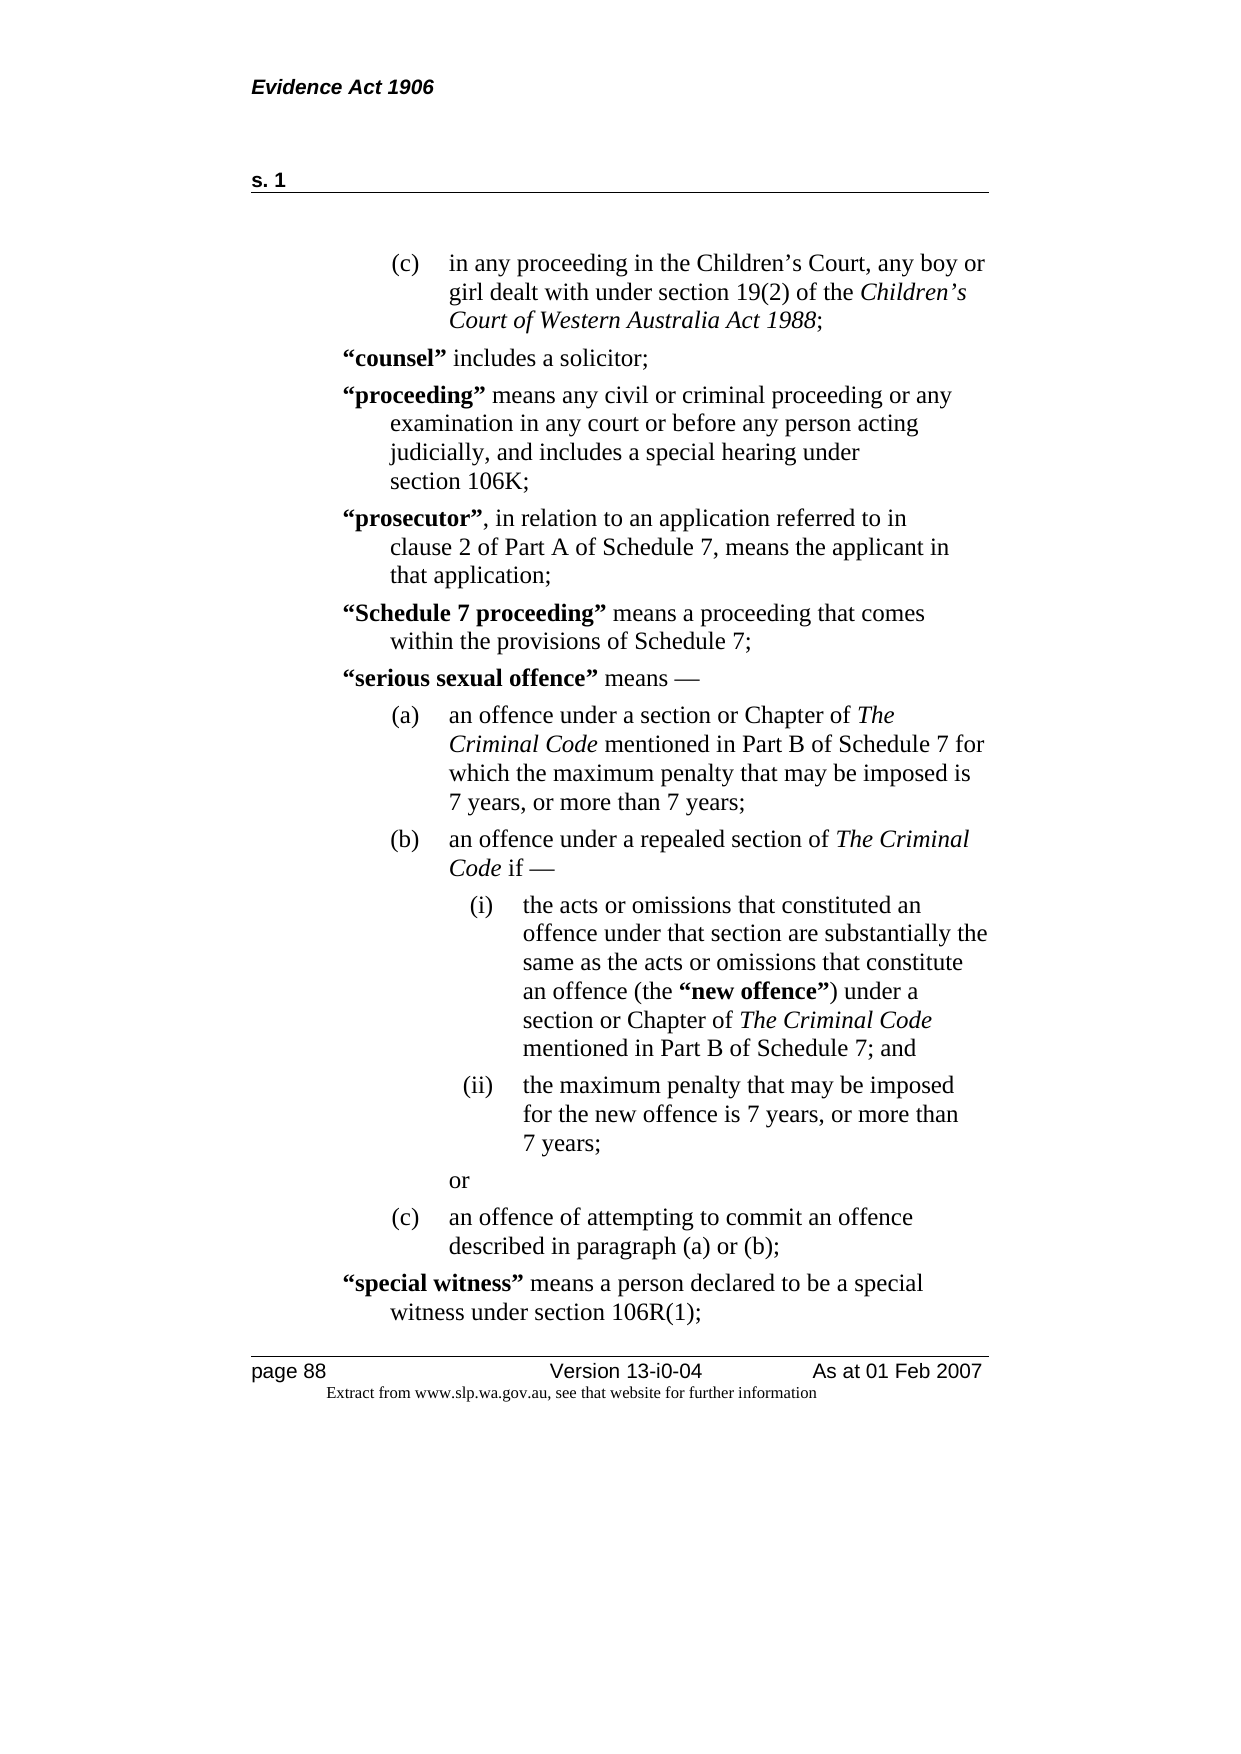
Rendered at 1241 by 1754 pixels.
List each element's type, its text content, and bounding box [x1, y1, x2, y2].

text (b) an offence under a repealed section of The Criminal Code if — [251, 824, 989, 881]
text (ii) the maximum penalty that may be imposed for the new offence is 7 years, or more than 7 years; [251, 1071, 989, 1157]
text “serious sexual offence” means — [251, 663, 989, 692]
text or [251, 1165, 989, 1194]
text “counsel” includes a solicitor; [251, 343, 989, 371]
text (i) the acts or omissions that constituted an offence under that section are substantially the same as the acts or omissions that constitute an offence (the “new offence”) under a section or Chapter of The Criminal Code mentioned in Part B of Schedule 7; and [251, 890, 989, 1062]
text (c) an offence of attempting to commit an offence described in paragraph (a) or (b); [251, 1202, 989, 1260]
text “special witness” means a person declared to be a special witness under section 106R(1); [251, 1268, 989, 1326]
text (c) in any proceeding in the Children’s Court, any boy or girl dealt with under section 19(2) of the Children’s Court of Western Australia Act 1988; [251, 248, 989, 334]
text “prosecutor”, in relation to an application referred to in clause 2 of Part A of Schedule 7, means the applicant in that application; [251, 503, 989, 589]
text “proceeding” means any civil or criminal proceeding or any examination in any court or before any person acting judicially, and includes a special hearing under section 106K; [251, 380, 989, 495]
text “Schedule 7 proceeding” means a proceeding that comes within the provisions of Schedule 7; [251, 598, 989, 655]
text (a) an offence under a section or Chapter of The Criminal Code mentioned in Part B of Schedule 7 for which the maximum penalty that may be imposed is 7 years, or more than 7 years; [251, 701, 989, 816]
